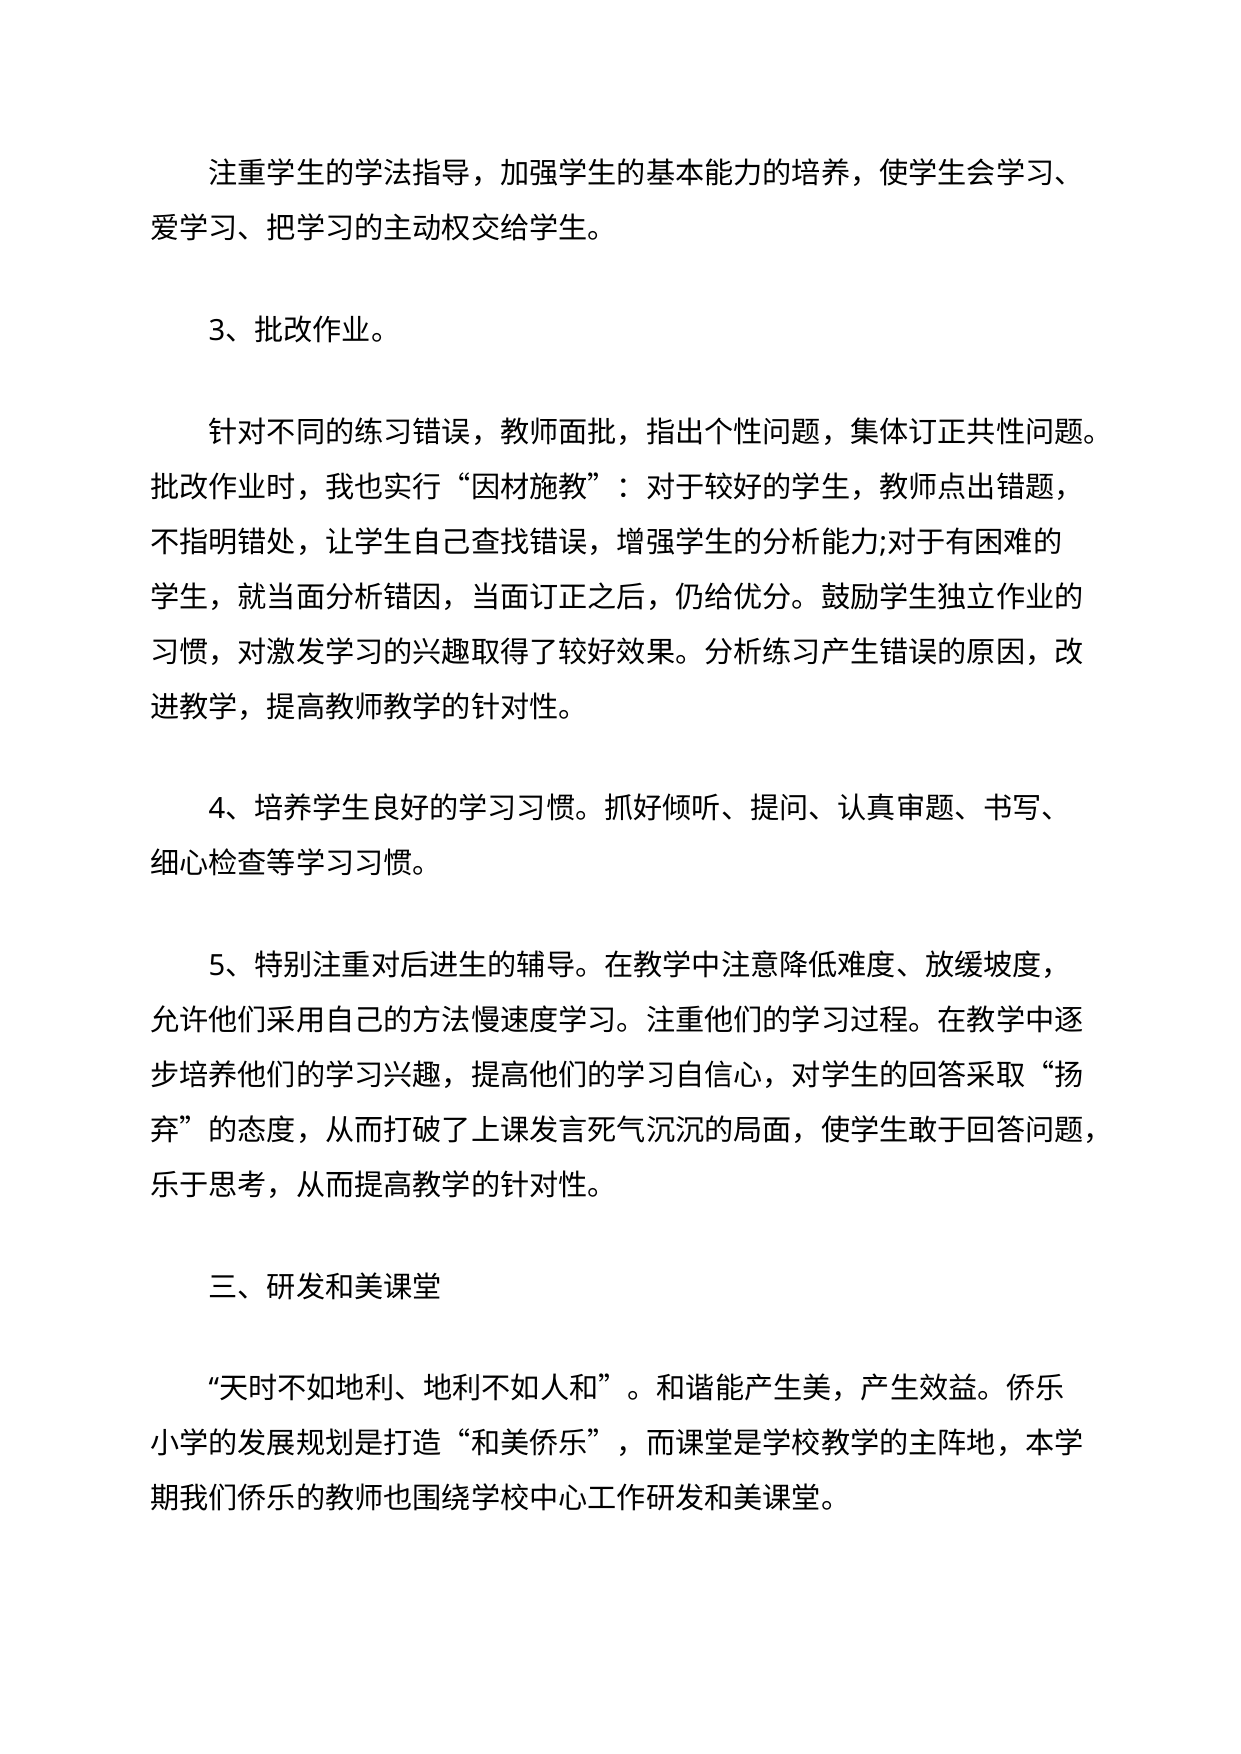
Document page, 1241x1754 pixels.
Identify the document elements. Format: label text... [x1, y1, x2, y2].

text 三、研发和美课堂 [150, 1263, 1090, 1306]
text 3、批改作业。 [150, 307, 1090, 349]
text “天时不如地利、地利不如人和”。和谐能产生美，产生效益。侨乐小学的发展规划是打造“和美侨乐”，而课堂是学校教学的主阵地，本学期我们侨乐的教师也围绕学校中心工作研发和美课堂。 [150, 1365, 1090, 1517]
text 4、培养学生良好的学习习惯。抓好倾听、提问、认真审题、书写、细心检查等学习习惯。 [150, 785, 1090, 882]
text 针对不同的练习错误，教师面批，指出个性问题，集体订正共性问题。批改作业时，我也实行“因材施教”：对于较好的学生，教师点出错题，不指明错处，让学生自己查找错误，增强学生的分析能力;对于有困难的学生，就当面分析错因，当面订正之后，仍给优分。鼓励学生独立作业的习惯，对激发学习的兴趣取得了较好效果。分析练习产生错误的原因，改进教学，提高教师教学的针对性。 [150, 409, 1090, 726]
text 注重学生的学法指导，加强学生的基本能力的培养，使学生会学习、爱学习、把学习的主动权交给学生。 [150, 150, 1090, 247]
text 5、特别注重对后进生的辅导。在教学中注意降低难度、放缓坡度，允许他们采用自己的方法慢速度学习。注重他们的学习过程。在教学中逐步培养他们的学习兴趣，提高他们的学习自信心，对学生的回答采取“扬弃”的态度，从而打破了上课发言死气沉沉的局面，使学生敢于回答问题，乐于思考，从而提高教学的针对性。 [150, 942, 1090, 1204]
